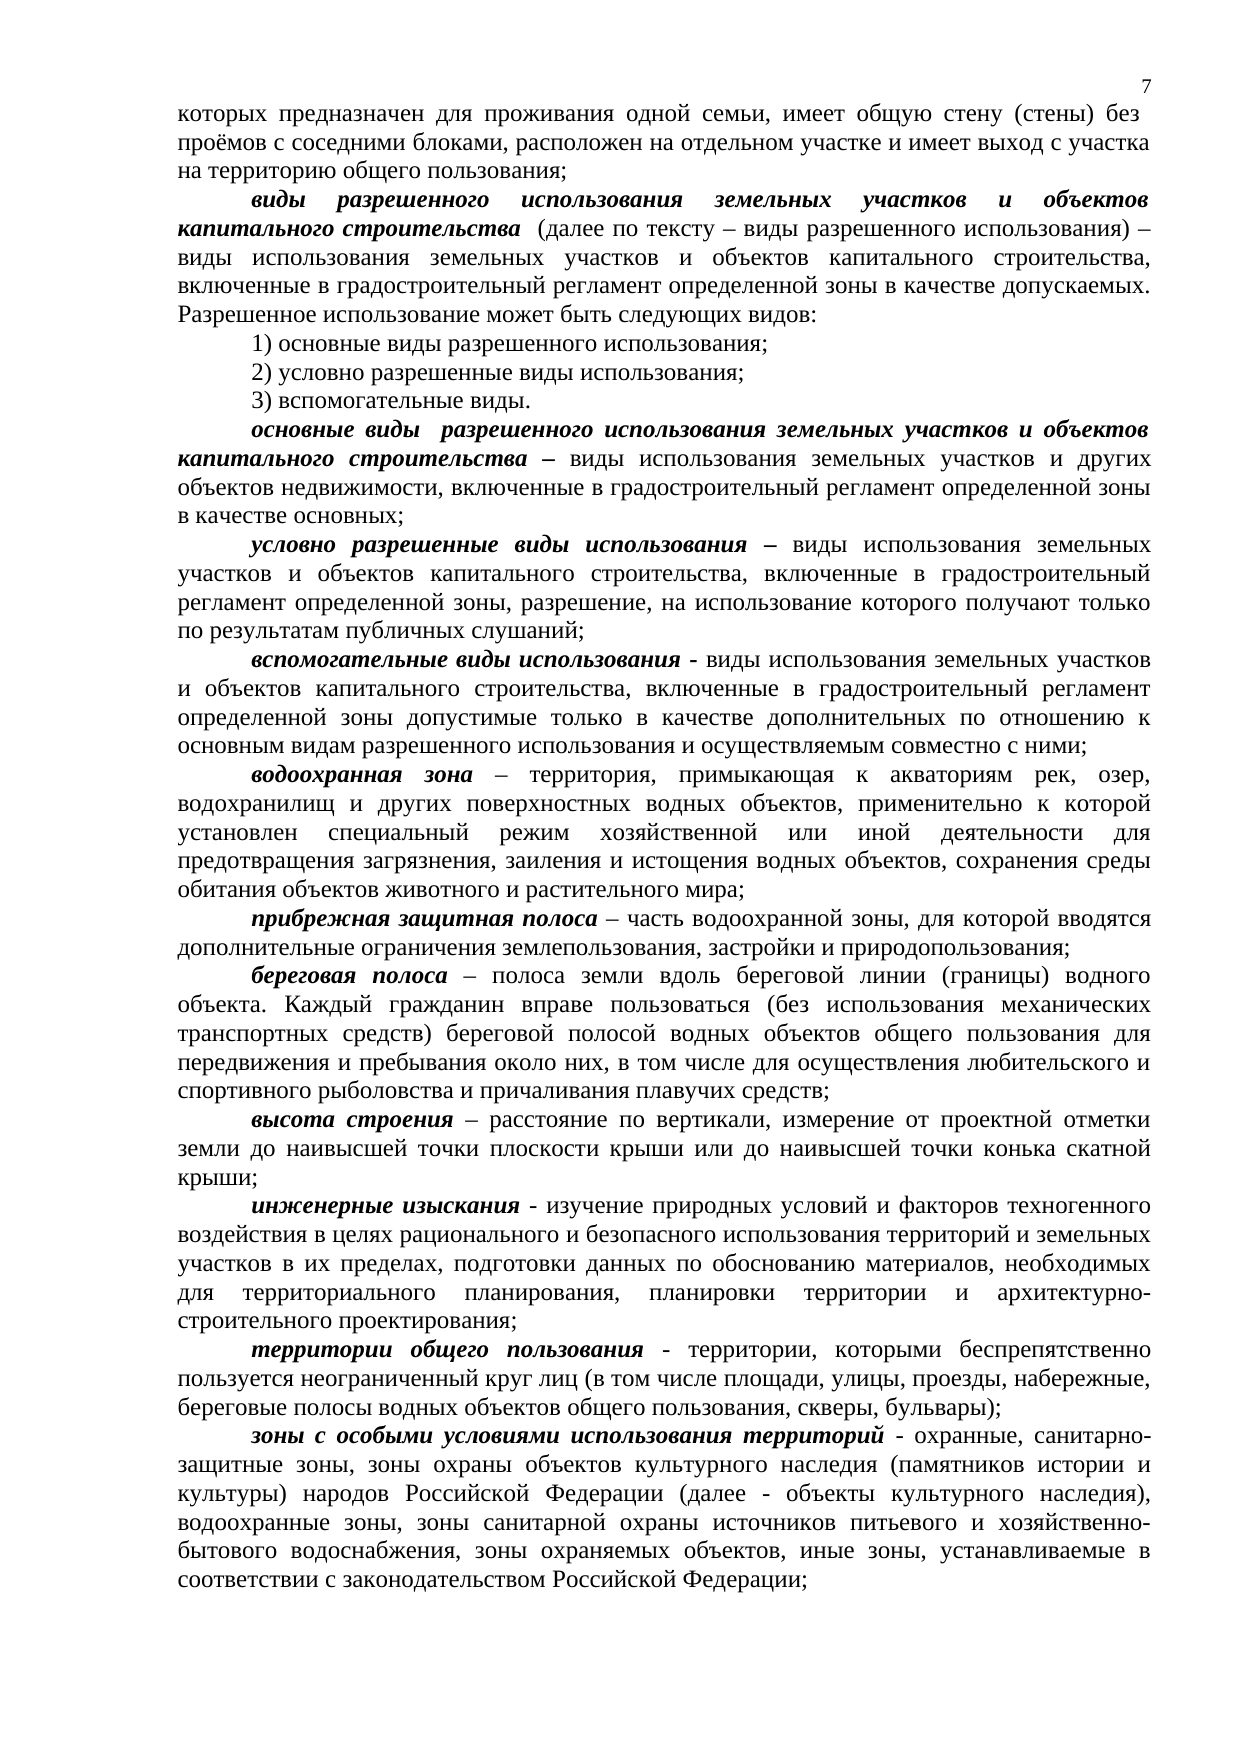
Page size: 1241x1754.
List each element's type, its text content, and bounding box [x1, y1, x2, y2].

text вспомогательные виды использования - виды использования земельных участков и объектов капитального строительства, включенные в градостроительный регламент определенной зоны допустимые только в качестве дополнительных по отношению к основным видам разрешенного использования и осуществляемым совместно с ними; [177, 644, 1152, 759]
text береговая полоса – полоса земли вдоль береговой линии (границы) водного объекта. Каждый гражданин вправе пользоваться (без использования механических транспортных средств) береговой полосой водных объектов общего пользования для передвижения и пребывания около них, в том числе для осуществления любительского и спортивного рыболовства и причаливания плавучих средств; [177, 960, 1152, 1104]
text основные виды разрешенного использования земельных участков и объектов капитального строительства – виды использования земельных участков и других объектов недвижимости, включенные в градостроительный регламент определенной зоны в качестве основных; [177, 414, 1152, 529]
text виды разрешенного использования земельных участков и объектов капитального строительства (далее по тексту – виды разрешенного использования) – виды использования земельных участков и объектов капитального строительства, включенные в градостроительный регламент определенной зоны в качестве допускаемых. Разрешенное использование может быть следующих видов: [177, 184, 1152, 328]
text зоны с особыми условиями использования территорий - охранные, санитарно-защитные зоны, зоны охраны объектов культурного наследия (памятников истории и культуры) народов Российской Федерации (далее - объекты культурного наследия), водоохранные зоны, зоны санитарной охраны источников питьевого и хозяйственно-бытового водоснабжения, зоны охраняемых объектов, иные зоны, устанавливаемые в соответствии с законодательством Российской Федерации; [177, 1420, 1152, 1593]
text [177, 98, 1152, 184]
text территории общего пользования - территории, которыми беспрепятственно пользуется неограниченный круг лиц (в том числе площади, улицы, проезды, набережные, береговые полосы водных объектов общего пользования, скверы, бульвары); [177, 1334, 1152, 1420]
text 2) условно разрешенные виды использования; [177, 357, 1152, 385]
text условно разрешенные виды использования – виды использования земельных участков и объектов капитального строительства, включенные в градостроительный регламент определенной зоны, разрешение, на использование которого получают только по результатам публичных слушаний; [177, 529, 1152, 644]
text водоохранная зона – территория, примыкающая к акваториям рек, озер, водохранилищ и других поверхностных водных объектов, применительно к которой установлен специальный режим хозяйственной или иной деятельности для предотвращения загрязнения, заиления и истощения водных объектов, сохранения среды обитания объектов животного и растительного мира; [177, 759, 1152, 903]
text 3) вспомогательные виды. [177, 385, 1152, 414]
text высота строения – расстояние по вертикали, измерение от проектной отметки земли до наивысшей точки плоскости крыши или до наивысшей точки конька скатной крыши; [177, 1104, 1152, 1190]
text 1) основные виды разрешенного использования; [177, 328, 1152, 357]
text прибрежная защитная полоса – часть водоохранной зоны, для которой вводятся дополнительные ограничения землепользования, застройки и природопользования; [177, 903, 1152, 960]
text инженерные изыскания - изучение природных условий и факторов техногенного воздействия в целях рационального и безопасного использования территорий и земельных участков в их пределах, подготовки данных по обоснованию материалов, необходимых для территориального планирования, планировки территории и архитектурно-строительного проектирования; [177, 1190, 1152, 1334]
